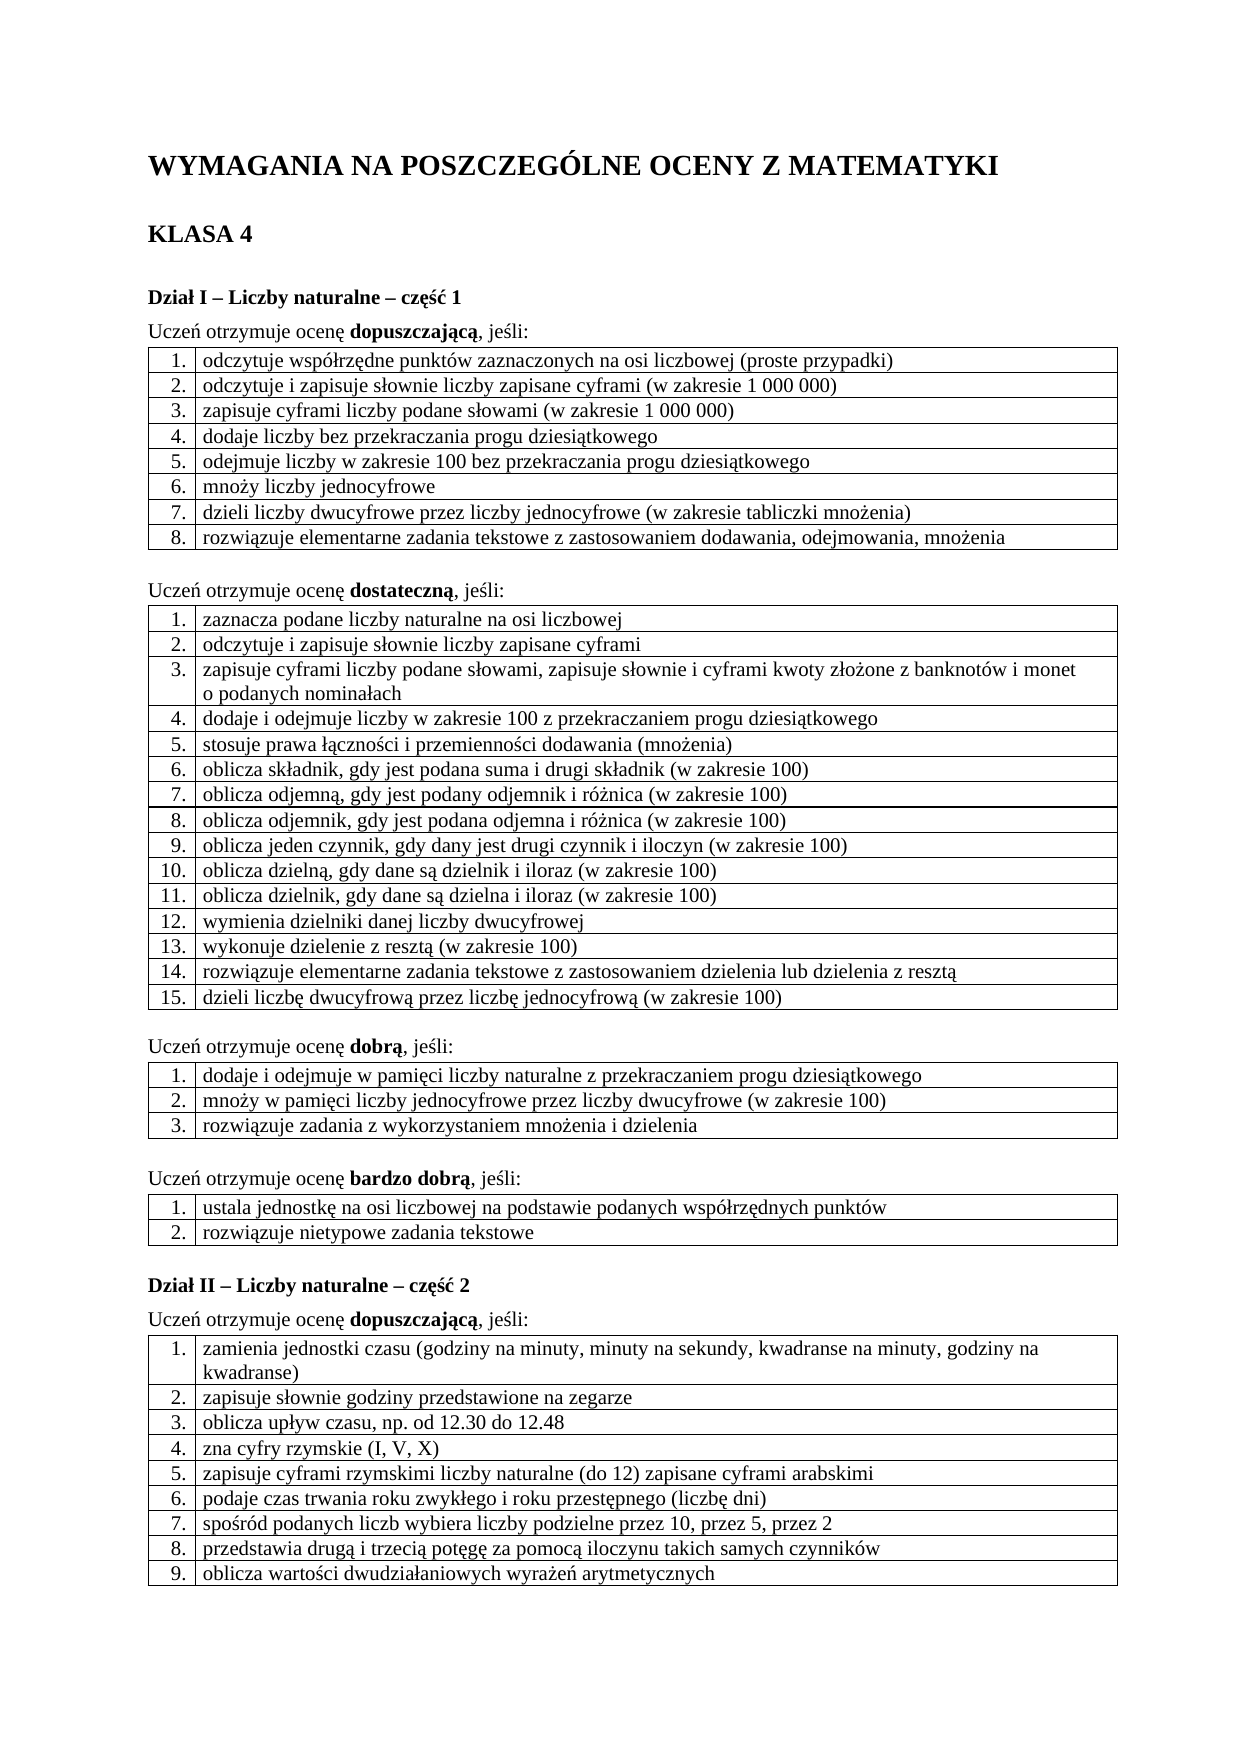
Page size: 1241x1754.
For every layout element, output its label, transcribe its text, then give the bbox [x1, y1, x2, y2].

table_cell spośród podanych liczb wybiera liczby podzielne przez 10, przez 5, przez 2 [196, 1511, 1117, 1535]
table_cell 6. [149, 474, 195, 498]
table_cell oblicza dzielnik, gdy dane są dzielna i iloraz (w zakresie 100) [196, 884, 1117, 908]
table_header odczytuje współrzędne punktów zaznaczonych na osi liczbowej (proste przypadki) [196, 348, 1117, 372]
table_cell odczytuje i zapisuje słownie liczby zapisane cyframi (w zakresie 1 000 000) [196, 373, 1117, 397]
text Uczeń otrzymuje ocenę bardzo dobrą, jeśli: [148, 1166, 1093, 1190]
table_cell 8. [149, 525, 195, 549]
table_header 1. [149, 1063, 195, 1087]
table_cell 14. [149, 959, 195, 984]
table_cell 13. [149, 934, 195, 958]
table_header zamienia jednostki czasu (godziny na minuty, minuty na sekundy, kwadranse na minuty, godziny na kwadranse) [196, 1336, 1117, 1384]
table_cell zna cyfry rzymskie (I, V, X) [196, 1435, 1117, 1460]
table_cell 7. [149, 500, 195, 524]
table_cell zapisuje cyframi rzymskimi liczby naturalne (do 12) zapisane cyframi arabskimi [196, 1461, 1117, 1485]
table_cell dzieli liczbę dwucyfrową przez liczbę jednocyfrową (w zakresie 100) [196, 985, 1117, 1009]
table_cell rozwiązuje elementarne zadania tekstowe z zastosowaniem dzielenia lub dzielenia z resztą [196, 959, 1117, 984]
table_cell rozwiązuje nietypowe zadania tekstowe [196, 1220, 1117, 1244]
text KLASA 4 [148, 219, 1093, 248]
table_cell 9. [149, 833, 195, 857]
text Uczeń otrzymuje ocenę dopuszczającą, jeśli: [148, 1307, 1093, 1331]
table_cell przedstawia drugą i trzecią potęgę za pomocą iloczynu takich samych czynników [196, 1536, 1117, 1560]
table_cell podaje czas trwania roku zwykłego i roku przestępnego (liczbę dni) [196, 1486, 1117, 1510]
table_cell mnoży liczby jednocyfrowe [196, 474, 1117, 498]
table_cell oblicza odjemną, gdy jest podany odjemnik i różnica (w zakresie 100) [196, 782, 1117, 806]
table_cell 15. [149, 985, 195, 1009]
text Dział I – Liczby naturalne – część 1 [148, 285, 1093, 309]
table_header zaznacza podane liczby naturalne na osi liczbowej [196, 606, 1117, 631]
table_cell dodaje i odejmuje liczby w zakresie 100 z przekraczaniem progu dziesiątkowego [196, 706, 1117, 731]
table_header 1. [149, 606, 195, 631]
table_cell oblicza upływ czasu, np. od 12.30 do 12.48 [196, 1410, 1117, 1434]
table_cell 6. [149, 757, 195, 781]
table_cell 2. [149, 1220, 195, 1244]
table_cell 5. [149, 449, 195, 473]
table_cell mnoży w pamięci liczby jednocyfrowe przez liczby dwucyfrowe (w zakresie 100) [196, 1088, 1117, 1112]
table_cell 5. [149, 1461, 195, 1485]
table_cell 5. [149, 732, 195, 756]
table_cell 4. [149, 424, 195, 448]
table_cell zapisuje słownie godziny przedstawione na zegarze [196, 1385, 1117, 1409]
table_cell odejmuje liczby w zakresie 100 bez przekraczania progu dziesiątkowego [196, 449, 1117, 473]
table_cell dodaje liczby bez przekraczania progu dziesiątkowego [196, 424, 1117, 448]
table_cell wymienia dzielniki danej liczby dwucyfrowej [196, 909, 1117, 933]
table_cell 2. [149, 373, 195, 397]
table_cell 2. [149, 1385, 195, 1409]
table_cell odczytuje i zapisuje słownie liczby zapisane cyframi [196, 632, 1117, 656]
table_cell wykonuje dzielenie z resztą (w zakresie 100) [196, 934, 1117, 958]
table_cell oblicza dzielną, gdy dane są dzielnik i iloraz (w zakresie 100) [196, 858, 1117, 882]
table_cell 3. [149, 398, 195, 423]
table_cell oblicza wartości dwudziałaniowych wyrażeń arytmetycznych [196, 1561, 1117, 1585]
table_cell zapisuje cyframi liczby podane słowami, zapisuje słownie i cyframi kwoty złożone z banknotów i monet o podanych nominałach [196, 657, 1117, 705]
text Uczeń otrzymuje ocenę dopuszczającą, jeśli: [148, 319, 1093, 343]
table_cell stosuje prawa łączności i przemienności dodawania (mnożenia) [196, 732, 1117, 756]
table_cell 4. [149, 1435, 195, 1460]
table_header 1. [149, 348, 195, 372]
table_cell 10. [149, 858, 195, 882]
table_cell 9. [149, 1561, 195, 1585]
table_cell rozwiązuje elementarne zadania tekstowe z zastosowaniem dodawania, odejmowania, mnożenia [196, 525, 1117, 549]
table_header 1. [149, 1195, 195, 1219]
table_cell 2. [149, 1088, 195, 1112]
text Uczeń otrzymuje ocenę dobrą, jeśli: [148, 1034, 1093, 1058]
table_cell rozwiązuje zadania z wykorzystaniem mnożenia i dzielenia [196, 1113, 1117, 1138]
table_cell oblicza odjemnik, gdy jest podana odjemna i różnica (w zakresie 100) [196, 808, 1117, 832]
table_cell oblicza jeden czynnik, gdy dany jest drugi czynnik i iloczyn (w zakresie 100) [196, 833, 1117, 857]
table_cell 3. [149, 1410, 195, 1434]
text Uczeń otrzymuje ocenę dostateczną, jeśli: [148, 578, 1093, 602]
table_cell 8. [149, 1536, 195, 1560]
table_cell 11. [149, 884, 195, 908]
table_cell 7. [149, 782, 195, 806]
table_cell 8. [149, 808, 195, 832]
table_cell dzieli liczby dwucyfrowe przez liczby jednocyfrowe (w zakresie tabliczki mnożenia) [196, 500, 1117, 524]
table_cell 7. [149, 1511, 195, 1535]
table_cell zapisuje cyframi liczby podane słowami (w zakresie 1 000 000) [196, 398, 1117, 423]
table_cell oblicza składnik, gdy jest podana suma i drugi składnik (w zakresie 100) [196, 757, 1117, 781]
table_cell 3. [149, 1113, 195, 1138]
table_cell 4. [149, 706, 195, 731]
table_cell 3. [149, 657, 195, 705]
table_header 1. [149, 1336, 195, 1384]
table_cell 6. [149, 1486, 195, 1510]
table_cell 2. [149, 632, 195, 656]
table_cell 12. [149, 909, 195, 933]
text WYMAGANIA NA POSZCZEGÓLNE OCENY Z MATEMATYKI [148, 148, 1093, 181]
table_header ustala jednostkę na osi liczbowej na podstawie podanych współrzędnych punktów [196, 1195, 1117, 1219]
text Dział II – Liczby naturalne – część 2 [148, 1273, 1093, 1297]
table_header dodaje i odejmuje w pamięci liczby naturalne z przekraczaniem progu dziesiątkowego [196, 1063, 1117, 1087]
